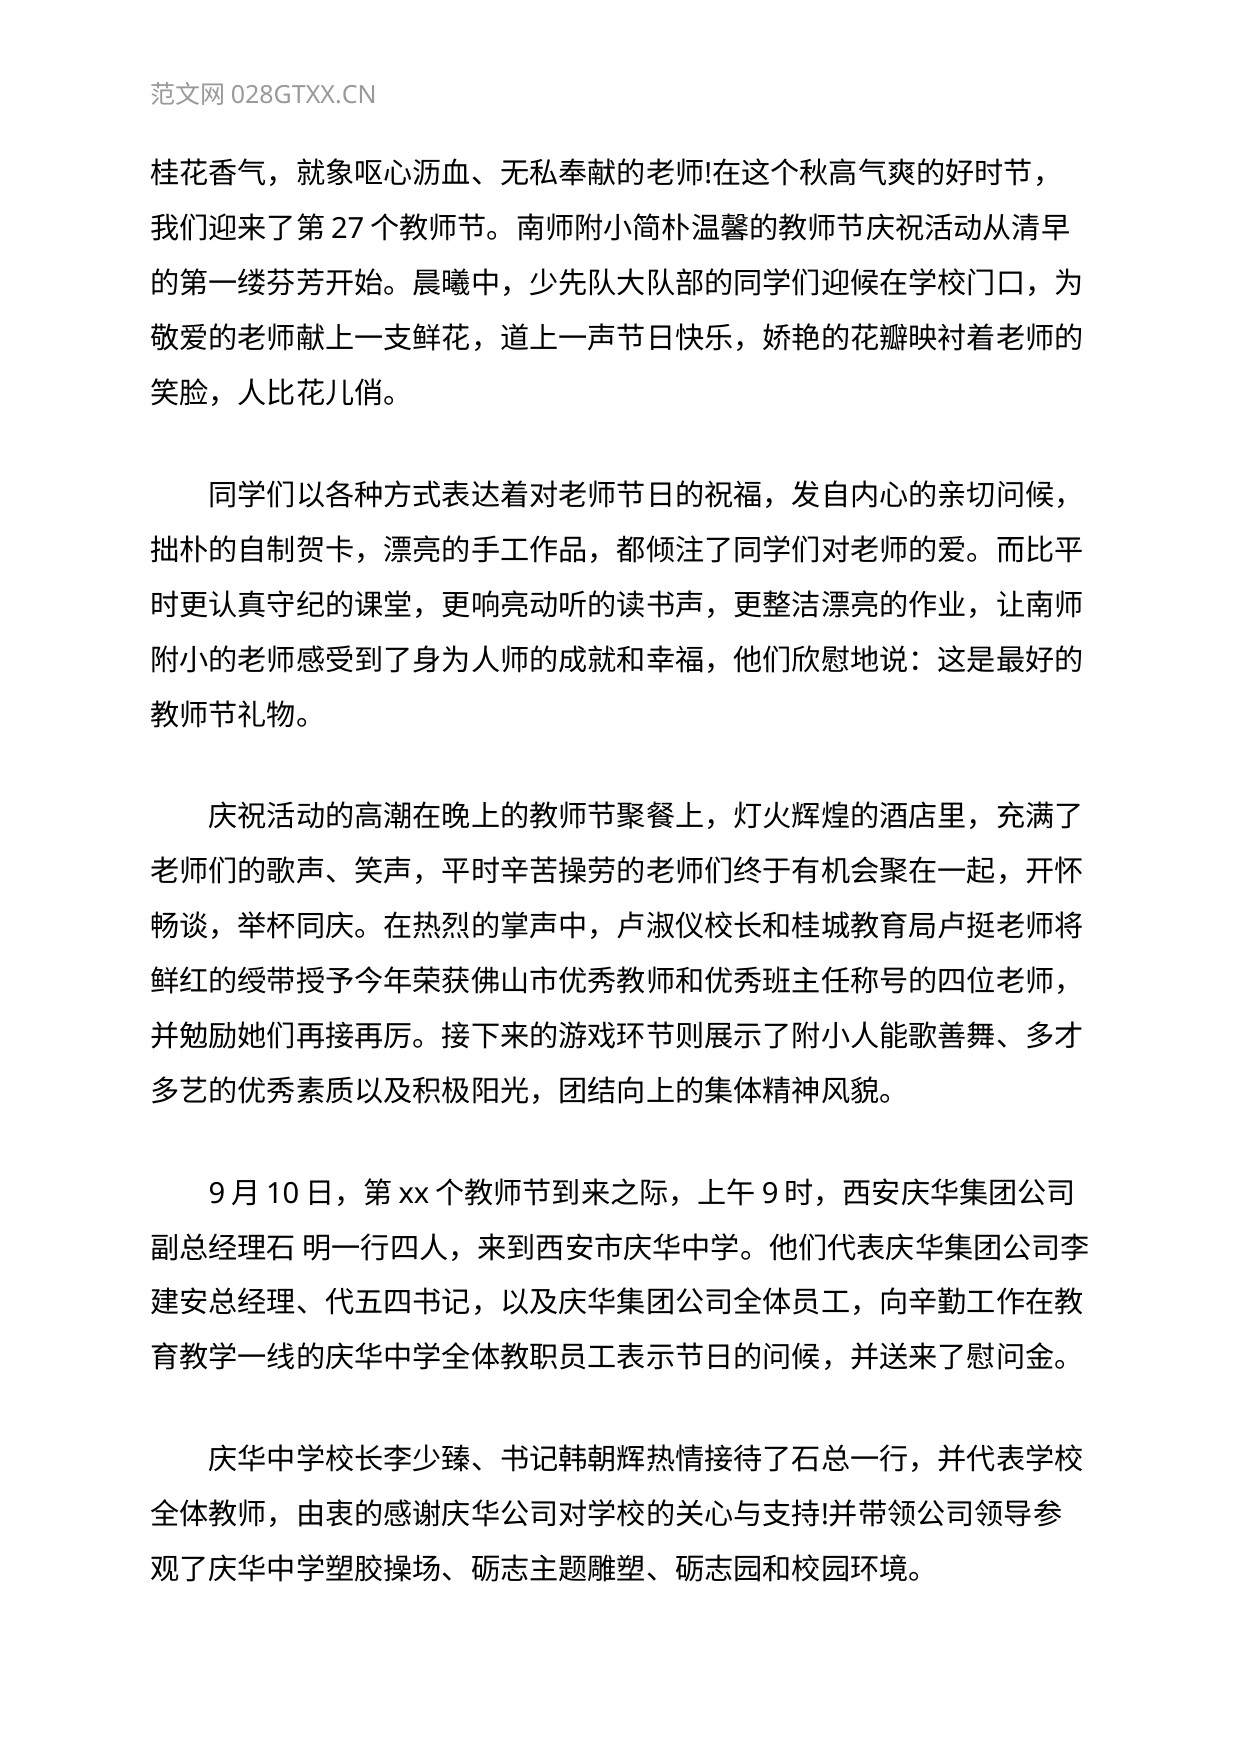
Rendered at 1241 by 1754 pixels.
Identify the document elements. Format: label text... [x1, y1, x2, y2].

text 庆祝活动的高潮在晚上的教师节聚餐上，灯火辉煌的酒店里，充满了老师们的歌声、笑声，平时辛苦操劳的老师们终于有机会聚在一起，开怀畅谈，举杯同庆。在热烈的掌声中，卢淑仪校长和桂城教育局卢挺老师将鲜红的绶带授予今年荣获佛山市优秀教师和优秀班主任称号的四位老师，并勉励她们再接再厉。接下来的游戏环节则展示了附小人能歌善舞、多才多艺的优秀素质以及积极阳光，团结向上的集体精神风貌。 [150, 793, 1090, 1110]
text 9月10日，第xx个教师节到来之际，上午9时，西安庆华集团公司副总经理石 明一行四人，来到西安市庆华中学。他们代表庆华集团公司李建安总经理、代五四书记，以及庆华集团公司全体员工，向辛勤工作在教育教学一线的庆华中学全体教职员工表示节日的问候，并送来了慰问金。 [150, 1169, 1090, 1376]
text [150, 150, 1090, 412]
text 庆华中学校长李少臻、书记韩朝辉热情接待了石总一行，并代表学校全体教师，由衷的感谢庆华公司对学校的关心与支持!并带领公司领导参观了庆华中学塑胶操场、砺志主题雕塑、砺志园和校园环境。 [150, 1436, 1090, 1588]
text 同学们以各种方式表达着对老师节日的祝福，发自内心的亲切问候，拙朴的自制贺卡，漂亮的手工作品，都倾注了同学们对老师的爱。而比平时更认真守纪的课堂，更响亮动听的读书声，更整洁漂亮的作业，让南师附小的老师感受到了身为人师的成就和幸福，他们欣慰地说：这是最好的教师节礼物。 [150, 472, 1090, 733]
